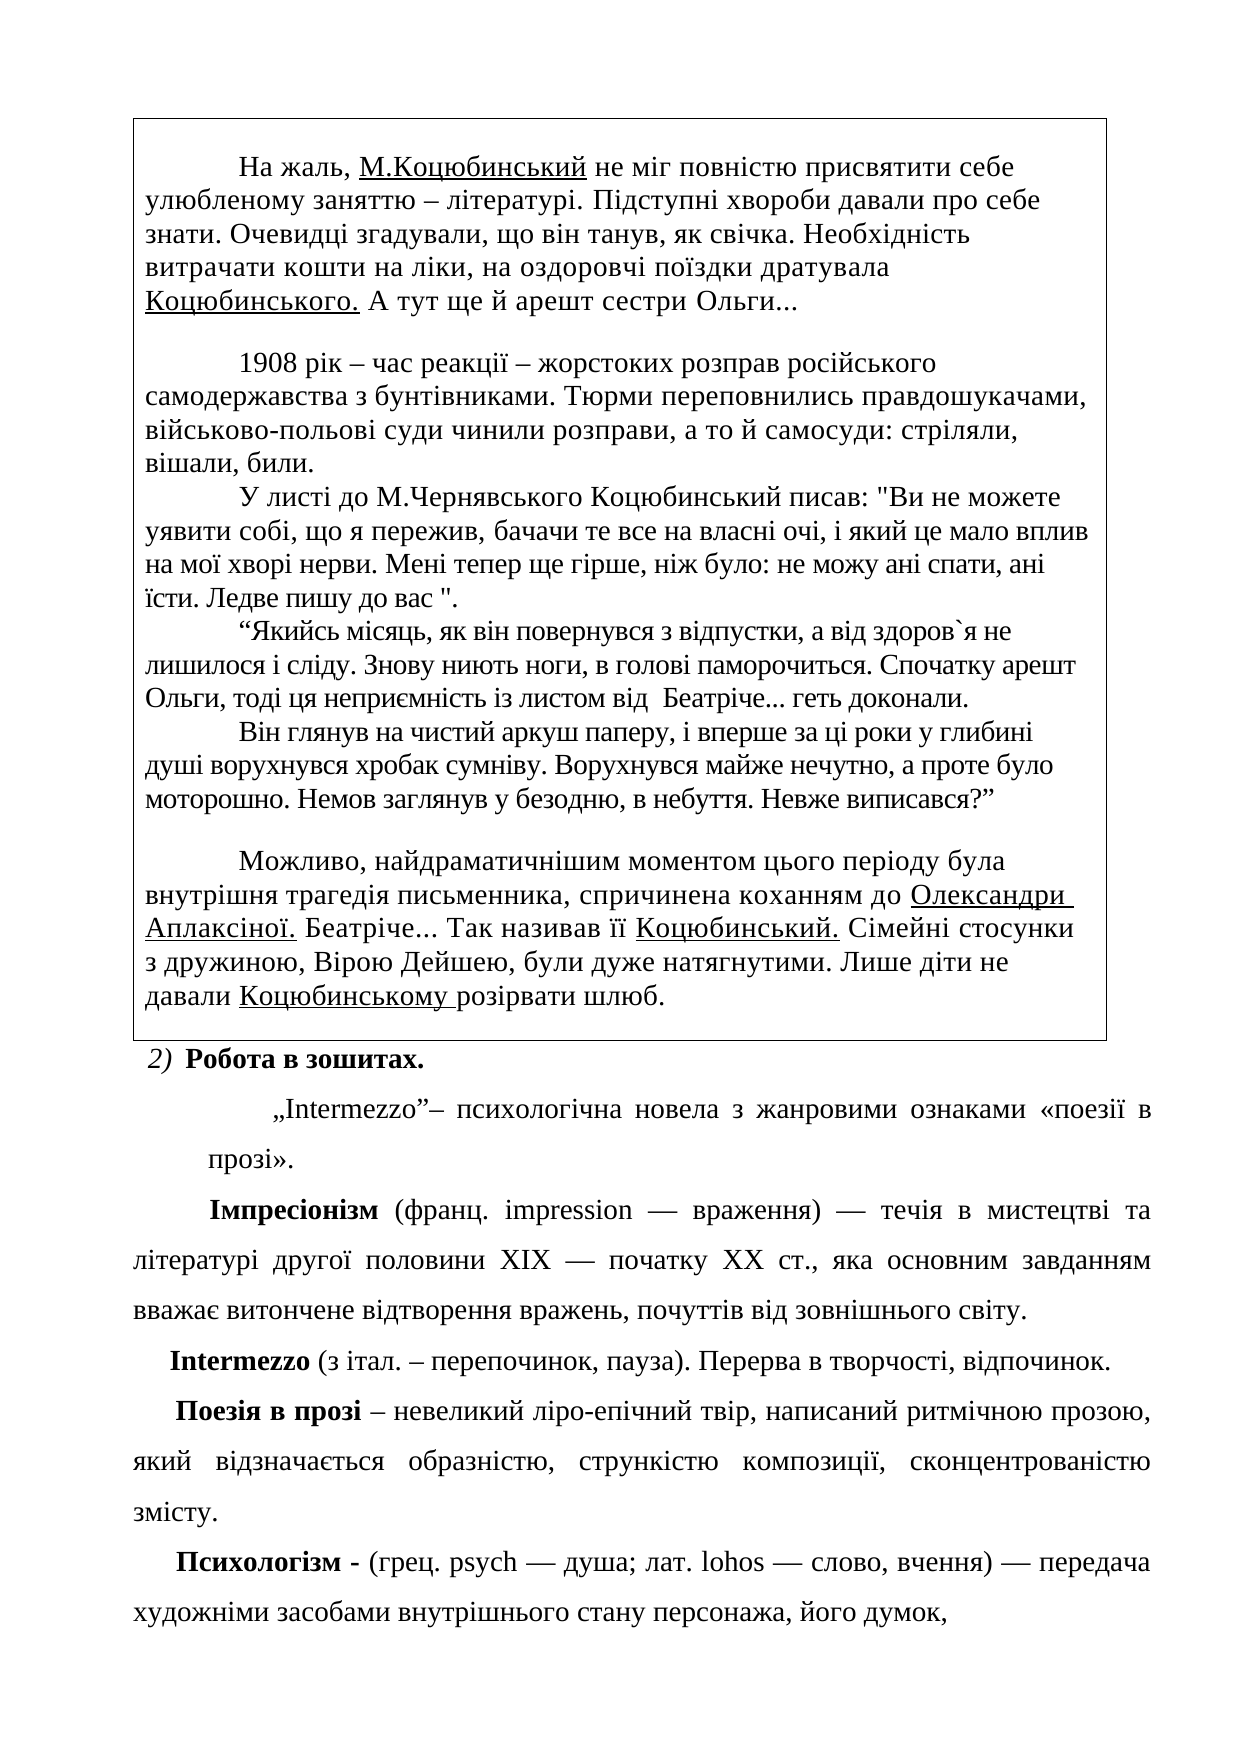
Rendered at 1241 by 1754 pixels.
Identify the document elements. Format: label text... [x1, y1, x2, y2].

list Робота в зошитах. [148, 1041, 1152, 1074]
text Психологізм - (грец. psych — душа; лат. lohos — слово, вчення) — передача художніми засобами внутрішнього стану персонажа, його думок, [133, 1544, 1152, 1628]
text Поезія в прозі – невеликий ліро-епічний твір, написаний ритмічною прозою, який відзначається образністю, стрункістю композиції, сконцентрованістю змісту. [133, 1393, 1152, 1527]
text „Intermezzo”– психологічна новела з жанровими ознаками «поезії в прозі». [208, 1091, 1152, 1175]
table_header На жаль, М.Коцюбинський не міг повністю присвятити себе улюбленому заняттю – літературі. Підступні хвороби давали про себе знати. Очевидці згадували, що він танув, як свічка. Необхідність витрачати кошти на ліки, на оздоровчі поїздки дратувала Коцюбинського. А тут ще й арешт сестри Ольги... 1908 рік – час реакції – жорстоких розправ російського самодержавства з бунтівниками. Тюрми переповнились правдошукачами, військово-польові суди чинили розправи, а то й самосуди: стріляли, вішали, били. У листі до М.Чернявського Коцюбинський писав: "Ви не можете уявити собі, що я пережив, бачачи те все на власні очі, і який це мало вплив на мої хворі нерви. Мені тепер ще гірше, ніж було: не можу ані спати, ані їсти. Ледве пишу до вас ". “Якийсь місяць, як він повернувся з відпустки, а від здоров`я не лишилося і сліду. Знову ниють ноги, в голові паморочиться. Спочатку арешт Ольги, тоді ця неприємність із листом від Беатріче... геть доконали. Він глянув на чистий аркуш паперу, і вперше за ці роки у глибині душі ворухнувся хробак сумніву. Ворухнувся майже нечутно, а проте було моторошно. Немов заглянув у безодню, в небуття. Невже виписався?” Можливо, найдраматичнішим моментом цього періоду була внутрішня трагедія письменника, спричинена коханням до Олександри Аплаксіної. Беатріче... Так називав її Коцюбинський. Сімейні стосунки з дружиною, Вірою Дейшею, були дуже натягнутими. Лише діти не давали Коцюбинському розірвати шлюб. [134, 119, 1106, 1040]
text Імпресіонізм (франц. impression — враження) — течія в мистецтві та літературі другої половини XIX — початку XX ст., яка основним завданням вважає витончене відтворення вражень, почуттів від зовнішнього світу. [133, 1192, 1152, 1326]
text Intermezzo (з італ. – перепочинок, пауза). Перерва в творчості, відпочинок. [133, 1343, 1152, 1376]
